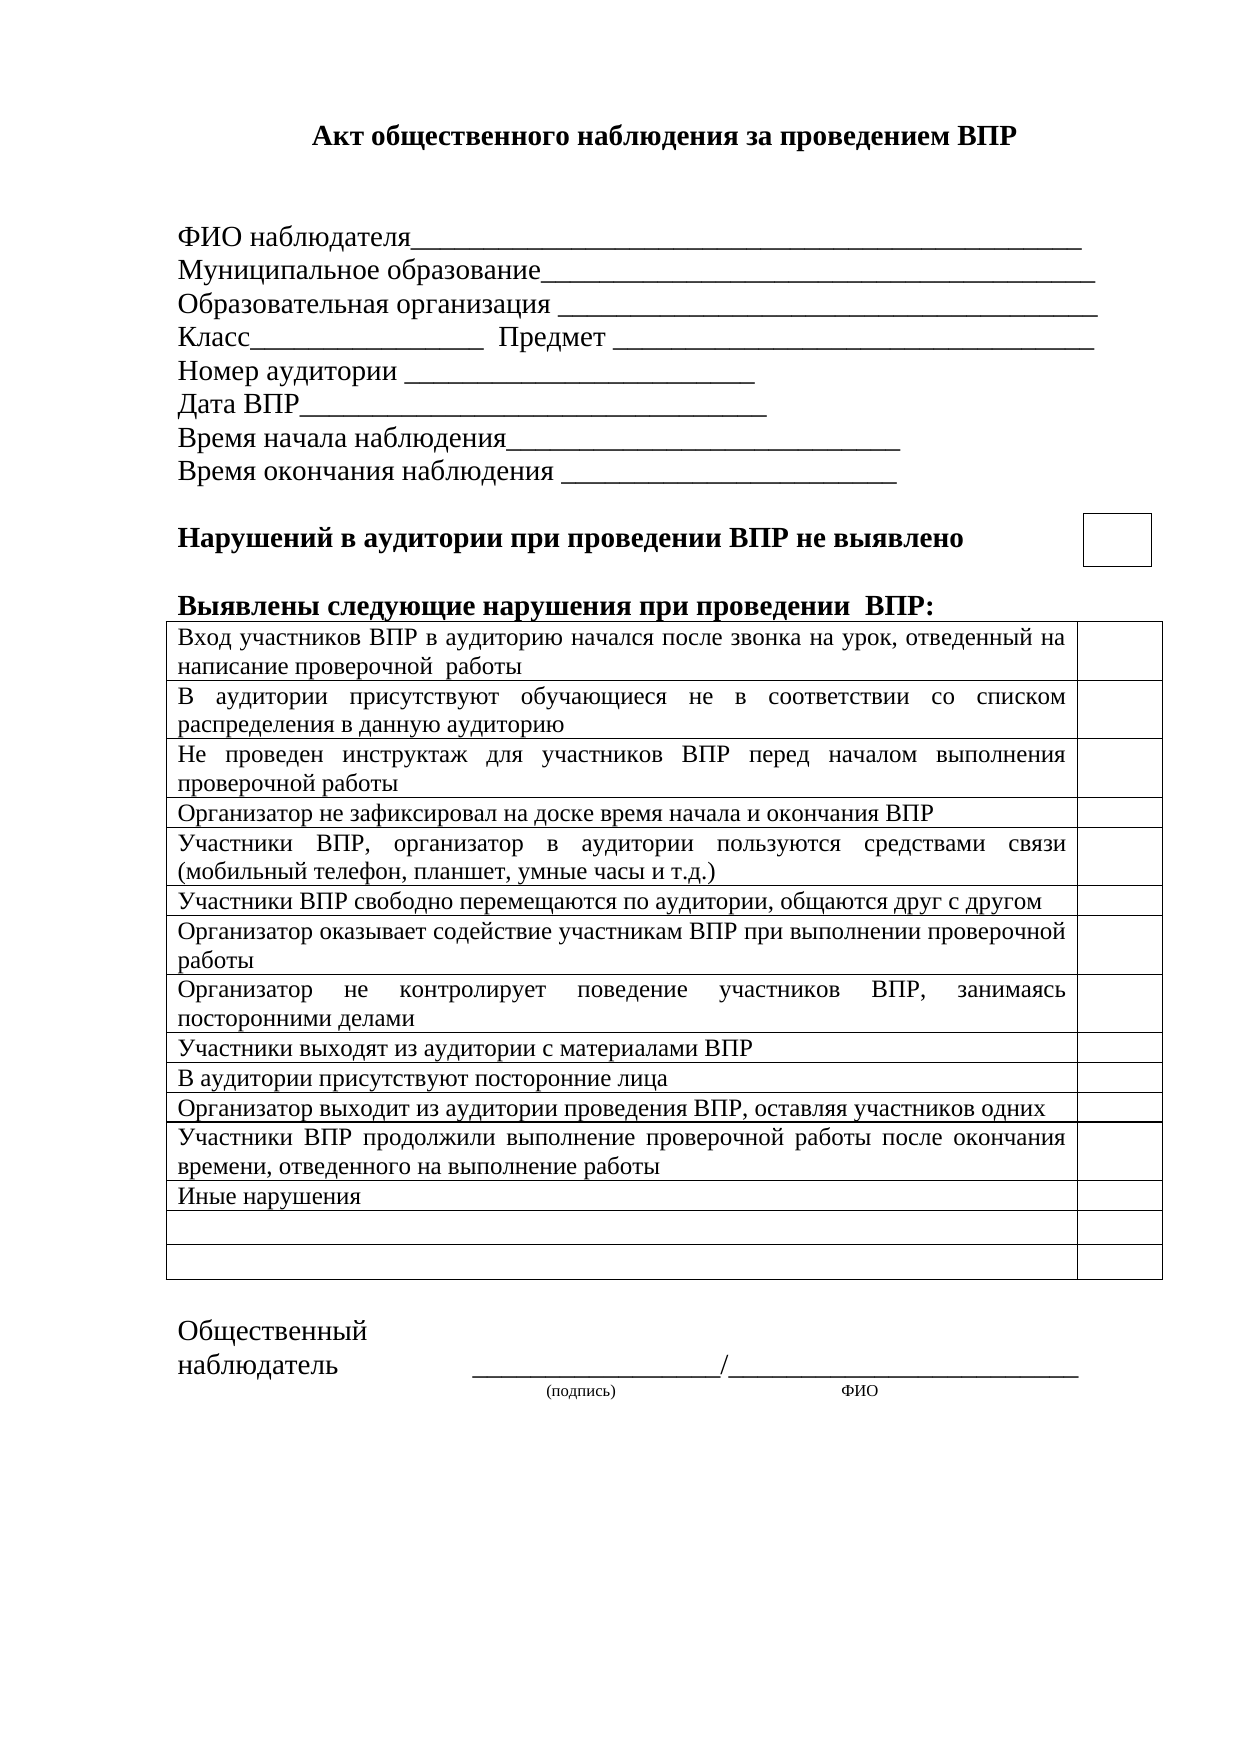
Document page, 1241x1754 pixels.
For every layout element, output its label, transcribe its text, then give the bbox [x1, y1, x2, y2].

table_cell [1078, 1033, 1162, 1062]
table_cell Иные нарушения [167, 1181, 1077, 1210]
table_cell [1078, 1063, 1162, 1092]
table_cell Участники ВПР продолжили выполнение проверочной работы после окончания времени, отведенного на выполнение работы [167, 1123, 1077, 1180]
text Дата ВПР________________________________ [177, 386, 1152, 420]
text Акт общественного наблюдения за проведением ВПР [177, 118, 1152, 152]
table_cell [167, 1245, 1077, 1279]
table_cell В аудитории присутствуют обучающиеся не в соответствии со списком распределения в данную аудиторию [167, 681, 1077, 738]
table_cell [1078, 886, 1162, 915]
text Муниципальное образование______________________________________ [177, 252, 1152, 286]
table_cell Организатор оказывает содействие участникам ВПР при выполнении проверочной работы [167, 916, 1077, 973]
text Образовательная организация _____________________________________ [177, 286, 1152, 319]
table_cell [1078, 975, 1162, 1032]
table_cell Участники ВПР свободно перемещаются по аудитории, общаются друг с другом [167, 886, 1077, 915]
table_cell Организатор выходит из аудитории проведения ВПР, оставляя участников одних [167, 1093, 1077, 1121]
text Класс________________ Предмет _________________________________ [177, 319, 1152, 353]
table_cell Организатор не контролирует поведение участников ВПР, занимаясь посторонними делами [167, 975, 1077, 1032]
table_cell [1078, 916, 1162, 973]
table_cell [167, 1211, 1077, 1244]
table_cell [1078, 1123, 1162, 1180]
table_cell [1078, 828, 1162, 885]
table_header [1078, 622, 1162, 680]
text (подпись) ФИО [177, 1381, 1152, 1400]
text ФИО наблюдателя______________________________________________ [177, 219, 1152, 252]
table_cell [1078, 681, 1162, 738]
text Выявлены следующие нарушения при проведении ВПР: [177, 588, 1152, 621]
table_cell В аудитории присутствуют посторонние лица [167, 1063, 1077, 1092]
table_cell Организатор не зафиксировал на доске время начала и окончания ВПР [167, 798, 1077, 827]
text Время начала наблюдения___________________________ [177, 420, 1152, 453]
table_header Вход участников ВПР в аудиторию начался после звонка на урок, отведенный на написание проверочной работы [167, 622, 1077, 680]
table_cell [1078, 1245, 1162, 1279]
table_cell [1078, 739, 1162, 797]
table_cell [1078, 1093, 1162, 1121]
table_cell Участники ВПР, организатор в аудитории пользуются средствами связи (мобильный телефон, планшет, умные часы и т.д.) [167, 828, 1077, 885]
text Время окончания наблюдения _______________________ [177, 453, 1152, 487]
table_cell [1078, 798, 1162, 827]
table_cell Участники выходят из аудитории с материалами ВПР [167, 1033, 1077, 1062]
text Нарушений в аудитории при проведении ВПР не выявлено [177, 521, 1083, 554]
table_cell Не проведен инструктаж для участников ВПР перед началом выполнения проверочной работы [167, 739, 1077, 797]
text Общественный [177, 1313, 1152, 1347]
table_cell [1078, 1211, 1162, 1244]
text наблюдатель _________________/________________________ [177, 1347, 1152, 1381]
text Номер аудитории ________________________ [177, 353, 1152, 386]
table_cell [1078, 1181, 1162, 1210]
